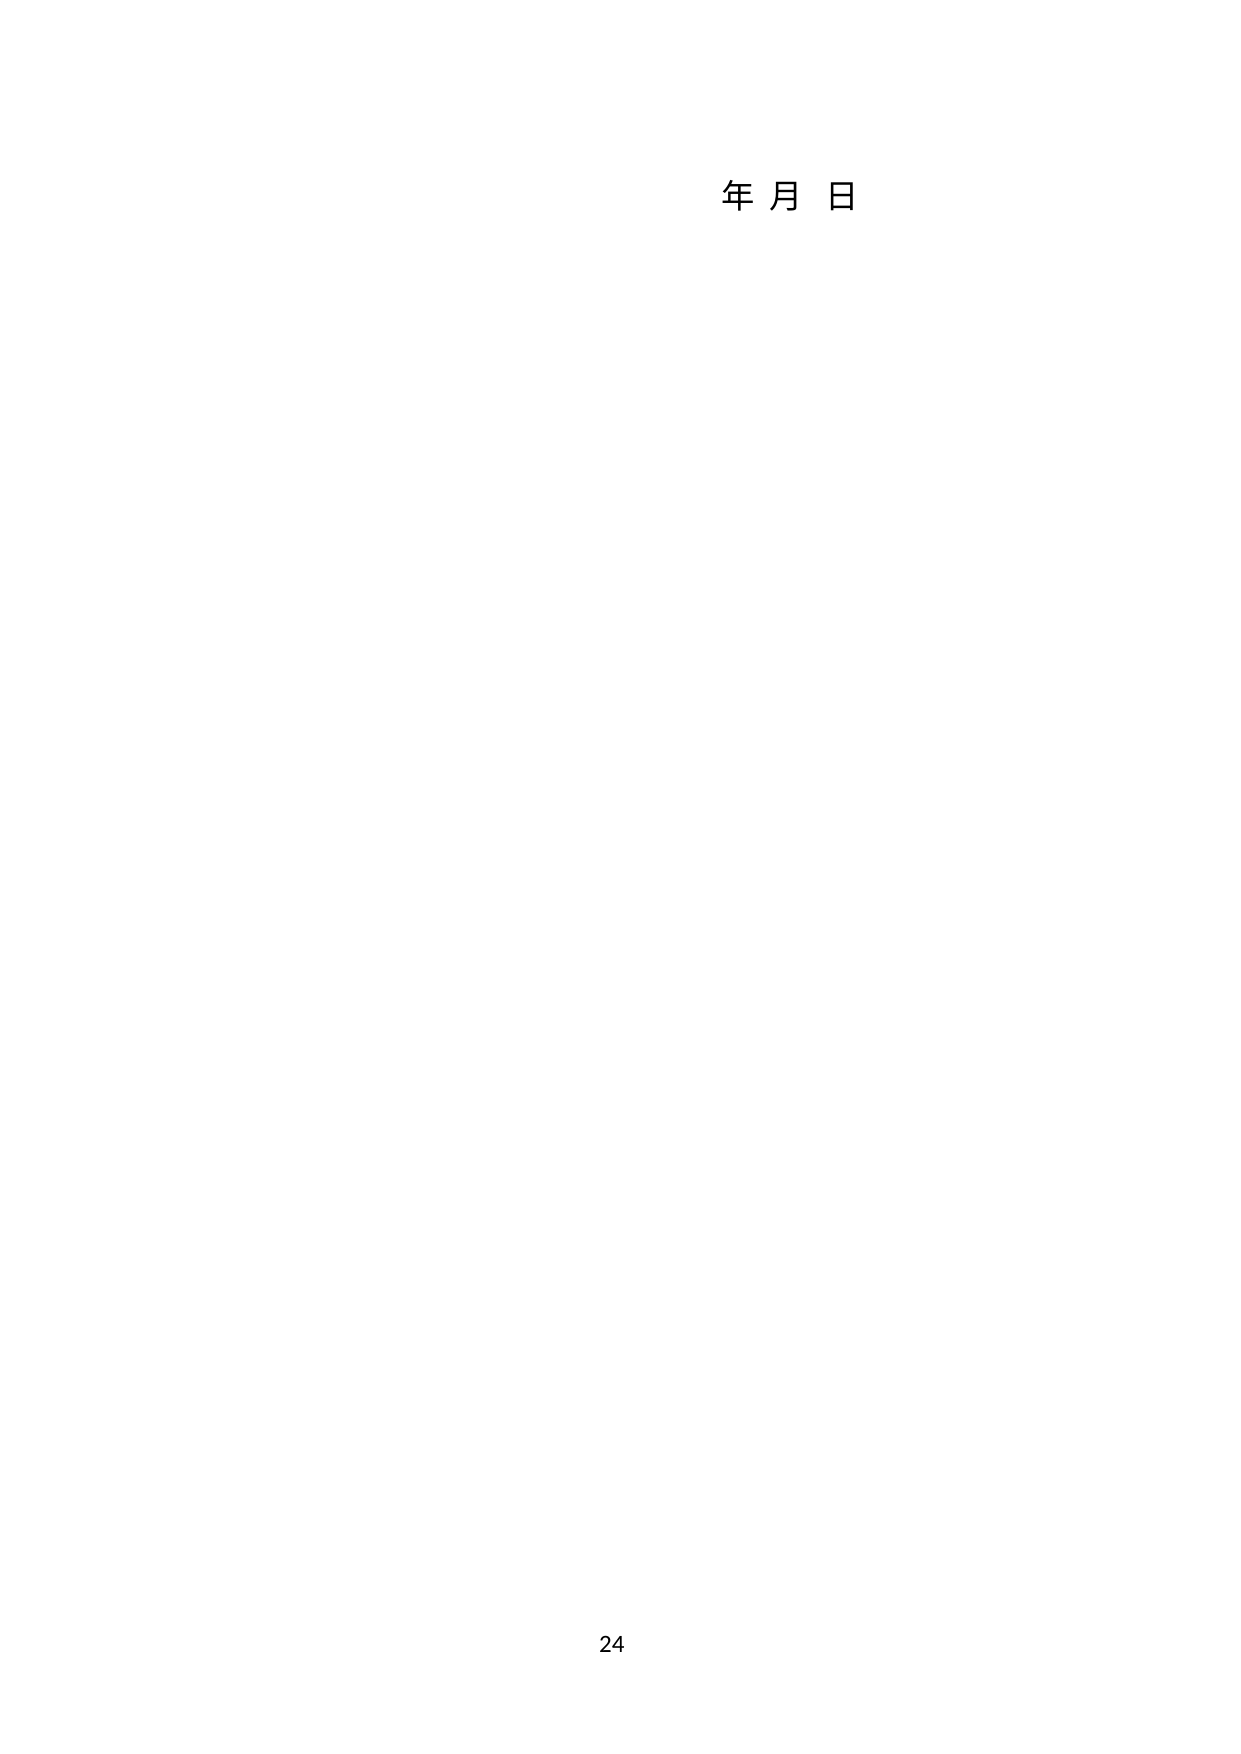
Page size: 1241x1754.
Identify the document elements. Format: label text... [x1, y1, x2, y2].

list 年 月 日 [188, 162, 1052, 227]
